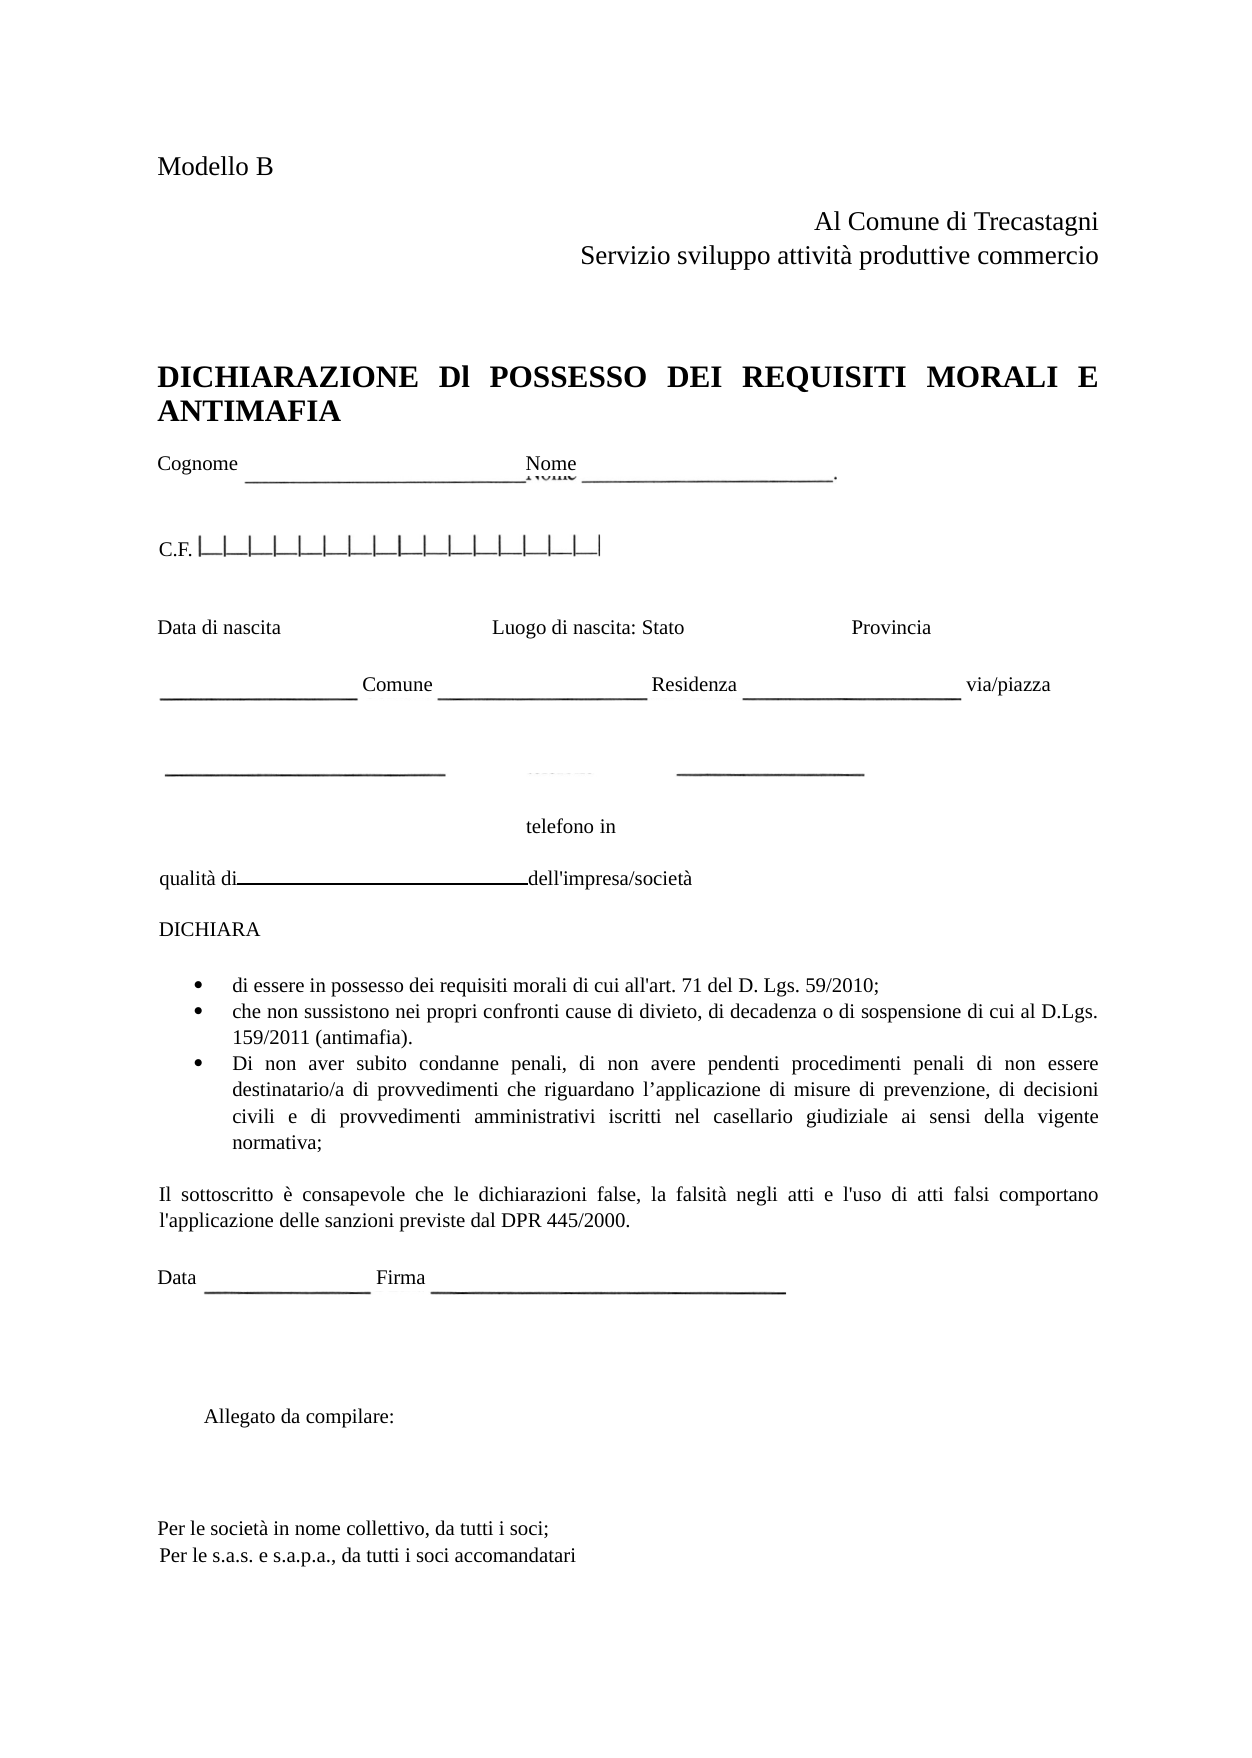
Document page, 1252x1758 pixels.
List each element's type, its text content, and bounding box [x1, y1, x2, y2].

text Modello B [157, 150, 1100, 181]
text Cognome Nome [157, 450, 1100, 474]
text Servizio sviluppo attività produttive commercio [157, 239, 1099, 270]
list Di non aver subito condanne penali, di non avere pendenti procedimenti penali di non essere destinatario/a di provvedimenti che riguardano l’applicazione di misure di prevenzione, di decisioni civili e di provvedimenti amministrativi iscritti nel casellario giudiziale ai sensi della vigente normativa; [194, 1051, 1100, 1154]
picture [198, 534, 601, 557]
text Il sottoscritto è consapevole che le dichiarazioni false, la falsità negli atti e l'uso di atti falsi comportano l'applicazione delle sanzioni previste dal DPR 445/2000. [158, 1182, 1100, 1232]
text Al Comune di Trecastagni [157, 205, 1099, 236]
text Allegato da compilare: [204, 1404, 1100, 1428]
text Per le s.a.s. e s.a.p.a., da tutti i soci accomandatari [159, 1543, 1100, 1567]
picture [244, 476, 837, 484]
text Per le società in nome collettivo, da tutti i soci; [157, 1516, 1100, 1540]
subtitle DICHIARAZIONE Dl POSSESSO DEI REQUISITI MORALI E ANTIMAFIA [157, 360, 1100, 428]
text DICHIARA [158, 917, 1100, 941]
text qualità didell'impresa/società [159, 866, 1100, 890]
list che non sussistono nei propri confronti cause di divieto, di decadenza o di sospensione di cui al D.Lgs. 159/2011 (antimafia). [194, 999, 1100, 1049]
text telefono in [158, 757, 1100, 838]
text Comune Residenza via/piazza [157, 672, 1100, 696]
text Data di nascita Luogo di nascita: Stato Provincia [157, 615, 1100, 639]
list di essere in possesso dei requisiti morali di cui all'art. 71 del D. Lgs. 59/2010; [194, 973, 1100, 997]
picture [164, 773, 865, 777]
text Data Firma [157, 1265, 1100, 1289]
picture [203, 1291, 787, 1295]
